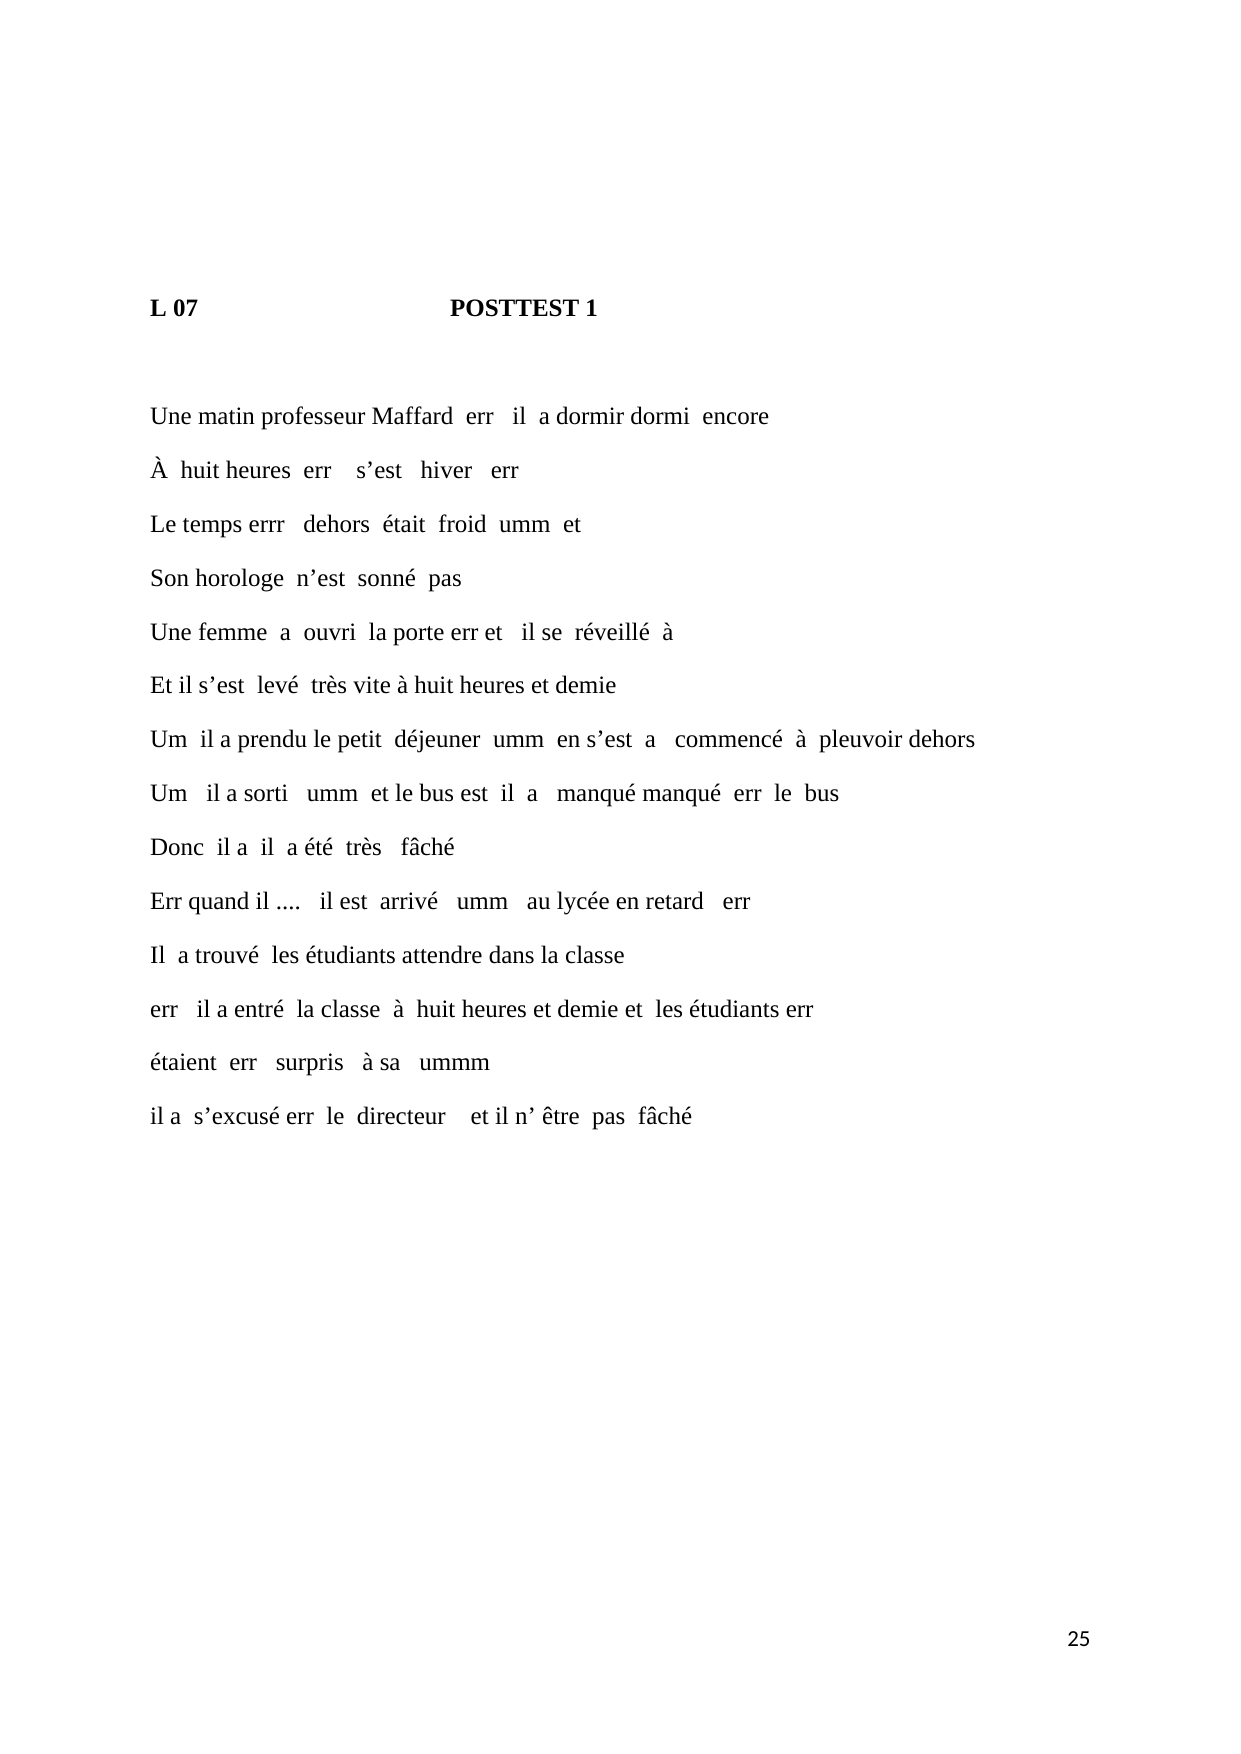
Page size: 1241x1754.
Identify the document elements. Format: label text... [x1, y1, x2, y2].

text Il a trouvé les étudiants attendre dans la classe [150, 940, 1090, 968]
text Une femme a ouvri la porte err et il se réveillé à [150, 617, 1090, 645]
text il a s’excusé err le directeur et il n’ être pas fâché [150, 1101, 1090, 1130]
text Et il s’est levé très vite à huit heures et demie [150, 671, 1090, 699]
text Err quand il .... il est arrivé umm au lycée en retard err [150, 886, 1090, 915]
text Une matin professeur Maffard err il a dormir dormi encore [150, 401, 1090, 430]
text Um il a prendu le petit déjeuner umm en s’est a commencé à pleuvoir dehors [150, 724, 1090, 753]
text L 07 POSTTEST 1 [150, 293, 1090, 322]
text Um il a sorti umm et le bus est il a manqué manqué err le bus [150, 778, 1090, 807]
text Le temps errr dehors était froid umm et [150, 509, 1090, 538]
text Son horologe n’est sonné pas [150, 563, 1090, 592]
text Donc il a il a été très fâché [150, 832, 1090, 861]
text err il a entré la classe à huit heures et demie et les étudiants err [150, 994, 1090, 1022]
text étaient err surpris à sa ummm [150, 1047, 1090, 1076]
text À huit heures err s’est hiver err [150, 455, 1090, 484]
